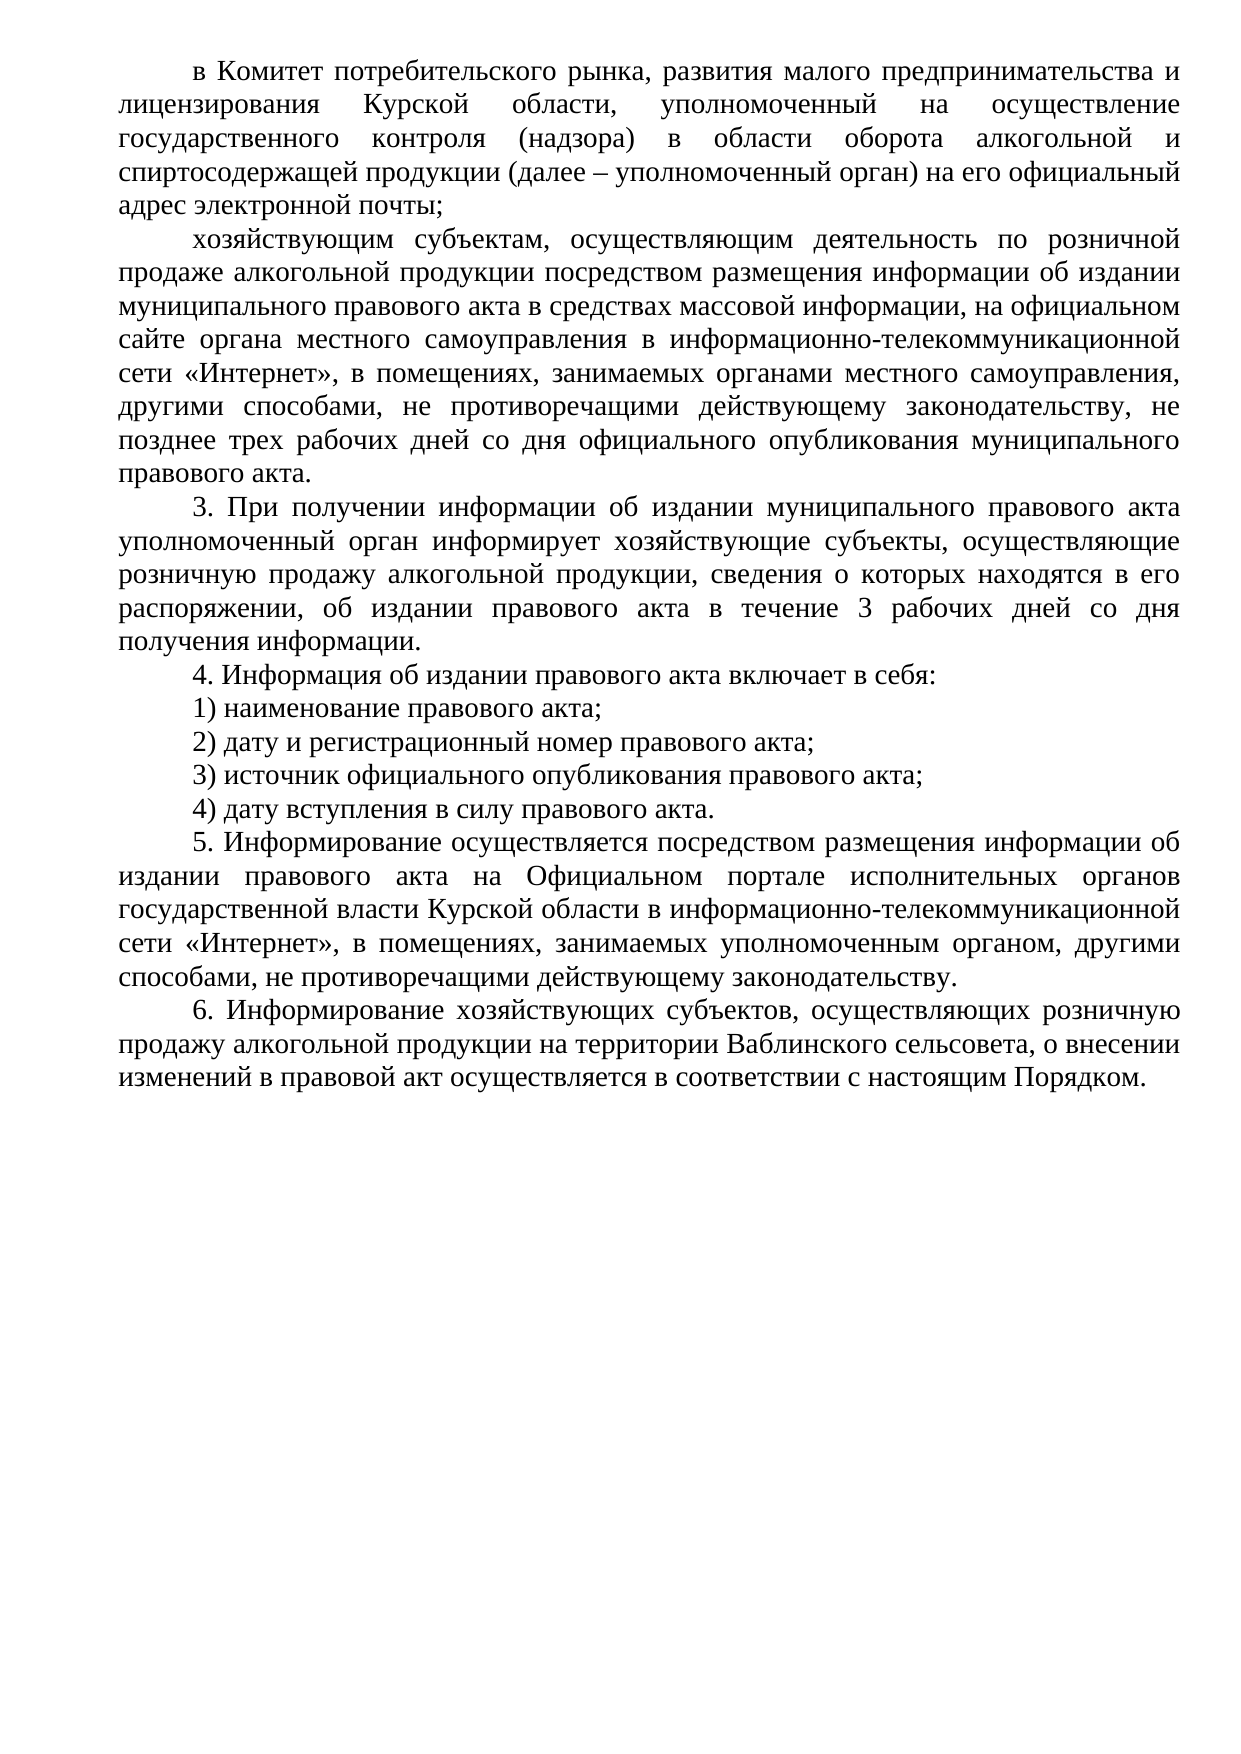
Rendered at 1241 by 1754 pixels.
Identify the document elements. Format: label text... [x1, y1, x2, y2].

text 4. Информация об издании правового акта включает в себя: [118, 657, 1181, 690]
text 6. Информирование хозяйствующих субъектов, осуществляющих розничную продажу алкогольной продукции на территории Ваблинского сельсовета, о внесении изменений в правовой акт осуществляется в соответствии с настоящим Порядком. [118, 992, 1181, 1093]
text 3. При получении информации об издании муниципального правового акта уполномоченный орган информирует хозяйствующие субъекты, осуществляющие розничную продажу алкогольной продукции, сведения о которых находятся в его распоряжении, об издании правового акта в течение 3 рабочих дней со дня получения информации. [118, 489, 1181, 657]
text 4) дату вступления в силу правового акта. [118, 791, 1181, 824]
text 2) дату и регистрационный номер правового акта; [118, 724, 1181, 757]
text 1) наименование правового акта; [118, 690, 1181, 724]
text 3) источник официального опубликования правового акта; [118, 757, 1181, 791]
text 5. Информирование осуществляется посредством размещения информации об издании правового акта на Официальном портале исполнительных органов государственной власти Курской области в информационно-телекоммуникационной сети «Интернет», в помещениях, занимаемых уполномоченным органом, другими способами, не противоречащими действующему законодательству. [118, 824, 1181, 992]
text хозяйствующим субъектам, осуществляющим деятельность по розничной продаже алкогольной продукции посредством размещения информации об издании муниципального правового акта в средствах массовой информации, на официальном сайте органа местного самоуправления в информационно-телекоммуникационной сети «Интернет», в помещениях, занимаемых органами местного самоуправления, другими способами, не противоречащими действующему законодательству, не позднее трех рабочих дней со дня официального опубликования муниципального правового акта. [118, 221, 1181, 489]
text в Комитет потребительского рынка, развития малого предпринимательства и лицензирования Курской области, уполномоченный на осуществление государственного контроля (надзора) в области оборота алкогольной и спиртосодержащей продукции (далее – уполномоченный орган) на его официальный адрес электронной почты; [118, 53, 1181, 221]
